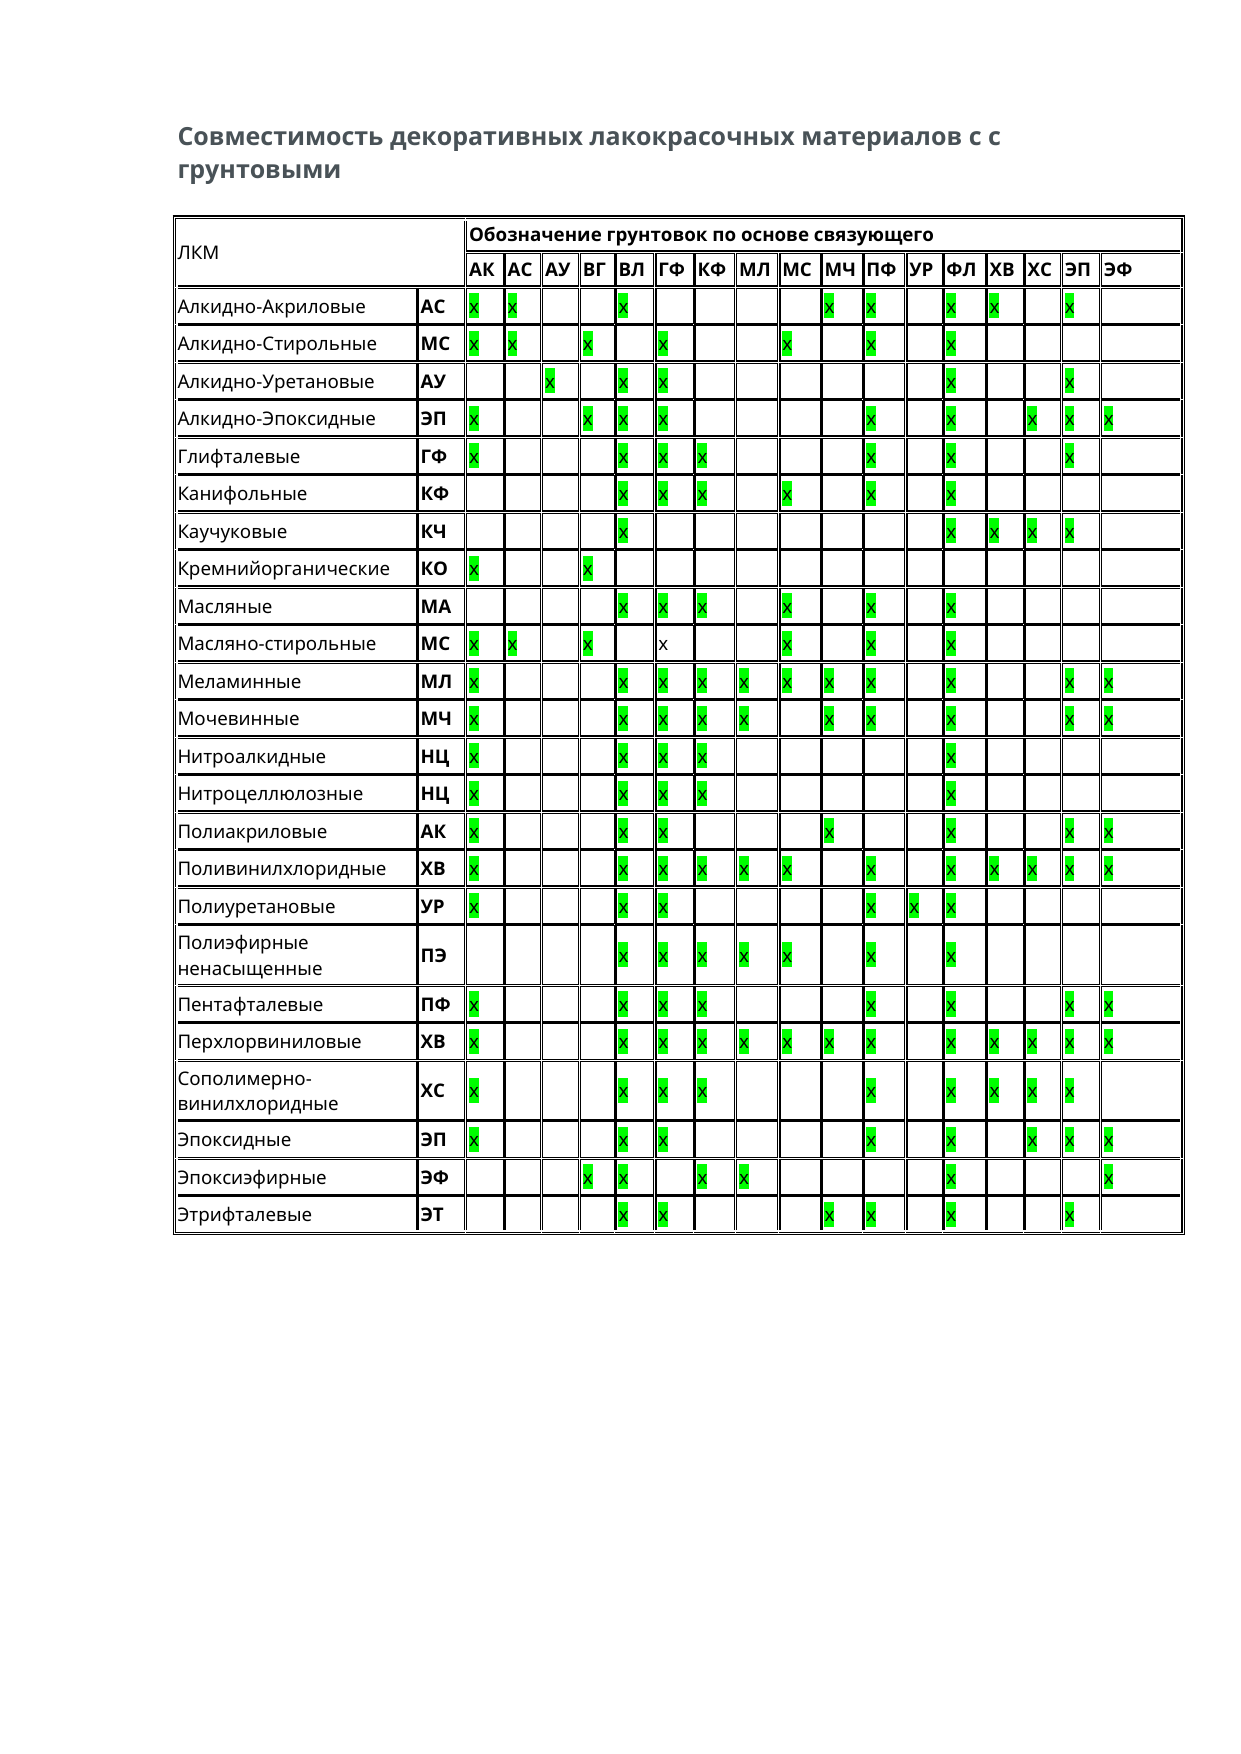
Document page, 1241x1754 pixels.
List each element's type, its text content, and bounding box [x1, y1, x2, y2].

table_cell x [467, 1024, 503, 1058]
table_cell [737, 439, 777, 473]
table_cell [823, 1160, 862, 1194]
table_cell [657, 289, 693, 323]
table_cell АУ [543, 254, 578, 285]
table_cell МС [419, 326, 464, 360]
table_cell [908, 1122, 942, 1156]
table_cell Нитроцеллюлозные [174, 773, 416, 810]
table_cell x [657, 776, 693, 810]
text Совместимость декоративных лакокрасочных материалов с с грунтовыми [177, 118, 1152, 186]
table_cell [781, 1062, 820, 1119]
table_cell [823, 851, 862, 885]
table_cell x [945, 1122, 985, 1156]
table_cell [1026, 926, 1060, 983]
table_cell [1026, 326, 1060, 360]
table_cell [988, 664, 1023, 698]
table_cell Масляно-стирольные [174, 623, 416, 660]
table_cell x [696, 664, 734, 698]
table_cell [1026, 987, 1060, 1021]
table_cell x [467, 889, 503, 923]
table_cell x [945, 664, 985, 698]
table_cell x [657, 814, 693, 848]
table_cell x [945, 476, 985, 510]
table_cell x [657, 589, 693, 623]
table_cell МА [419, 589, 464, 623]
table_cell x [823, 1024, 862, 1058]
table_cell [581, 814, 614, 848]
table_cell [1102, 623, 1183, 660]
table_cell [988, 1160, 1023, 1194]
table_cell ФЛ [945, 254, 985, 285]
table_cell Эпоксиэфирные [176, 1156, 416, 1194]
table_cell Алкидно-Уретановые [176, 360, 416, 398]
table_cell [657, 551, 693, 585]
table_cell Полиэфирные ненасыщенные [174, 923, 416, 983]
table_cell [543, 889, 578, 923]
table_cell [506, 514, 540, 548]
table_cell [1102, 548, 1183, 585]
table_cell [506, 1024, 540, 1058]
table_cell x [865, 589, 904, 623]
table_cell [988, 551, 1023, 585]
table_cell x [581, 551, 614, 585]
table_cell [581, 987, 614, 1021]
table_cell x [1026, 1024, 1060, 1058]
table_cell x [1063, 851, 1099, 885]
table_cell [781, 364, 820, 398]
table_cell [1063, 326, 1099, 360]
table_cell ВЛ [617, 254, 653, 285]
table_cell x [467, 776, 503, 810]
table_cell [506, 739, 540, 773]
table_cell [467, 589, 503, 623]
table_cell [543, 851, 578, 885]
table_cell [988, 739, 1023, 773]
table_cell x [617, 776, 653, 810]
table_cell [781, 1122, 820, 1156]
table_cell [823, 589, 862, 623]
table_cell [506, 664, 540, 698]
table_cell [781, 1160, 820, 1194]
table_cell x [737, 664, 777, 698]
table_cell [988, 701, 1023, 735]
table_cell x [945, 514, 985, 548]
table_cell x [945, 739, 985, 773]
table_cell [865, 551, 904, 585]
table_cell [1026, 626, 1060, 660]
table_cell x [506, 289, 540, 323]
table_cell Каучуковые [176, 510, 416, 548]
table_cell [696, 889, 734, 923]
table_cell x [581, 1160, 614, 1194]
table_cell [908, 326, 942, 360]
table_cell [908, 739, 942, 773]
table_cell [737, 1122, 777, 1156]
table_cell [988, 626, 1023, 660]
table_cell МС [781, 254, 820, 285]
table_cell [1102, 1059, 1182, 1119]
table_cell [1026, 439, 1060, 473]
table_cell [581, 664, 614, 698]
table_cell [1063, 739, 1099, 773]
table_cell x [865, 326, 904, 360]
table_cell МЧ [419, 701, 464, 735]
table_cell АК [467, 254, 503, 285]
table_cell [737, 814, 777, 848]
table_cell АС [419, 289, 464, 323]
table_cell [865, 1160, 904, 1194]
table_cell [1102, 360, 1182, 398]
table_cell [696, 289, 734, 323]
table_cell x [617, 401, 653, 435]
table_cell [617, 626, 653, 660]
table_cell Сополимерно- винилхлоридные [176, 1059, 416, 1119]
table_cell [506, 701, 540, 735]
table_cell [506, 476, 540, 510]
table_cell Алкидно-Эпоксидные [174, 398, 416, 435]
table_cell КО [419, 551, 464, 585]
table_cell x [1026, 1122, 1060, 1156]
table_cell x [1063, 664, 1099, 698]
table_cell x [467, 551, 503, 585]
table_cell x [988, 289, 1023, 323]
table_cell [988, 326, 1023, 360]
table_cell x [657, 326, 693, 360]
table_cell [657, 514, 693, 548]
table_cell [945, 551, 985, 585]
table_cell ЭП [1063, 254, 1099, 285]
table_cell [506, 926, 540, 983]
table_cell [736, 1194, 779, 1231]
table_cell x [467, 401, 503, 435]
table_cell [1102, 435, 1182, 473]
table_cell x [865, 1062, 904, 1119]
table_cell [781, 551, 820, 585]
table_cell [823, 439, 862, 473]
table_cell [823, 401, 862, 435]
table_cell [1102, 923, 1183, 983]
table_cell x [1026, 401, 1060, 435]
table_cell [1102, 473, 1183, 510]
table_cell [988, 589, 1023, 623]
table_cell x [865, 664, 904, 698]
table_cell [1102, 323, 1183, 360]
table_cell x [506, 626, 540, 660]
table_cell x [945, 401, 985, 435]
table_cell Меламинные [176, 660, 416, 698]
table_cell [865, 776, 904, 810]
table_cell [1026, 476, 1060, 510]
table_cell [908, 1024, 942, 1058]
table_cell [543, 701, 578, 735]
table_cell x [737, 926, 777, 983]
table_cell [908, 851, 942, 885]
table_cell [543, 289, 578, 323]
table_cell x [823, 814, 862, 848]
table_cell x [945, 589, 985, 623]
table_cell x [865, 987, 904, 1021]
table_cell [506, 851, 540, 885]
table_cell [581, 476, 614, 510]
table_cell АС [506, 254, 540, 285]
table_cell x [865, 626, 904, 660]
table_cell [908, 701, 942, 735]
table_cell [581, 514, 614, 548]
table_cell [823, 776, 862, 810]
table_cell x [617, 514, 653, 548]
table_cell x [945, 326, 985, 360]
table_cell [865, 814, 904, 848]
table_cell x [543, 364, 578, 398]
table_cell x [617, 1062, 653, 1119]
table_cell [779, 1197, 821, 1231]
table_cell x [1063, 364, 1099, 398]
table_cell x [657, 626, 693, 660]
table_cell [1063, 776, 1099, 810]
table_cell ГФ [657, 254, 693, 285]
table_cell x [865, 476, 904, 510]
table_cell ПФ [865, 254, 904, 285]
table_cell x [696, 1024, 734, 1058]
table_cell x [696, 851, 734, 885]
table_cell [781, 739, 820, 773]
table_cell x [617, 1122, 653, 1156]
table_cell x [945, 1160, 985, 1194]
table_cell x [865, 1024, 904, 1058]
table_cell НЦ [419, 739, 464, 773]
table_cell НЦ [419, 776, 464, 810]
table_cell x [467, 1062, 503, 1119]
table_cell x [865, 701, 904, 735]
table_cell [908, 289, 942, 323]
table_cell x [696, 476, 734, 510]
table_cell x [1026, 851, 1060, 885]
table_cell x [1102, 810, 1182, 848]
table_cell x [657, 439, 693, 473]
table_cell [506, 889, 540, 923]
table_cell x [945, 701, 985, 735]
table_cell [988, 814, 1023, 848]
table_cell x [696, 1062, 734, 1119]
table_cell x [1102, 848, 1183, 885]
table_cell [823, 364, 862, 398]
table_cell [781, 439, 820, 473]
table_cell x [467, 326, 503, 360]
table_cell [988, 987, 1023, 1021]
table_cell [504, 1197, 542, 1231]
table_cell x [781, 589, 820, 623]
table_cell [988, 889, 1023, 923]
table_cell x [657, 1024, 693, 1058]
table_cell [737, 514, 777, 548]
table_cell [1102, 510, 1182, 548]
table_cell x [943, 1197, 986, 1231]
table_cell Нитроалкидные [176, 735, 416, 773]
table_cell x [781, 326, 820, 360]
table_cell [506, 1160, 540, 1194]
table_cell [506, 1062, 540, 1119]
table_cell x [467, 1122, 503, 1156]
table_cell [506, 987, 540, 1021]
table_cell x [988, 851, 1023, 885]
table_cell ХВ [419, 851, 464, 885]
table_cell [467, 1160, 503, 1194]
table_cell [781, 776, 820, 810]
table_cell [1063, 1160, 1099, 1194]
table_cell [823, 987, 862, 1021]
table_cell [988, 1122, 1023, 1156]
table_cell x [467, 987, 503, 1021]
table_cell x [617, 851, 653, 885]
table_cell [581, 589, 614, 623]
table_cell x [657, 926, 693, 983]
table_cell x [823, 664, 862, 698]
table_cell ВГ [581, 254, 614, 285]
table_cell [737, 551, 777, 585]
table_cell [581, 851, 614, 885]
table_cell ГФ [419, 439, 464, 473]
table_cell [1102, 585, 1182, 623]
table_cell [908, 926, 942, 983]
table_cell [781, 889, 820, 923]
table_cell x [1061, 1197, 1101, 1231]
table_cell [581, 889, 614, 923]
table_cell [696, 1122, 734, 1156]
table_cell x [863, 1194, 906, 1231]
table_cell [543, 626, 578, 660]
table_cell [696, 326, 734, 360]
table_cell x [657, 851, 693, 885]
table_cell ЭФ [419, 1160, 464, 1194]
table_cell x [945, 1062, 985, 1119]
table_cell x [657, 987, 693, 1021]
table_cell x [1063, 814, 1099, 848]
table_cell x [781, 851, 820, 885]
table_cell x [737, 701, 777, 735]
table_cell [908, 364, 942, 398]
table_cell [1102, 773, 1183, 810]
table_cell [1026, 814, 1060, 848]
table_cell [781, 814, 820, 848]
table_cell [988, 776, 1023, 810]
table_cell x [945, 814, 985, 848]
table_cell [737, 326, 777, 360]
table_cell x [657, 889, 693, 923]
table_cell [467, 514, 503, 548]
table_cell x [1102, 1156, 1182, 1194]
table_cell [781, 514, 820, 548]
table_cell x [617, 814, 653, 848]
table_cell [1102, 285, 1182, 323]
table_cell x [1063, 987, 1099, 1021]
table_cell [865, 364, 904, 398]
table_cell x [696, 987, 734, 1021]
table_cell [1063, 926, 1099, 983]
table_cell [737, 987, 777, 1021]
table_cell [543, 776, 578, 810]
table_cell [1102, 885, 1182, 923]
table_cell [781, 289, 820, 323]
table_cell [581, 1062, 614, 1119]
table_cell x [1102, 984, 1182, 1021]
table_cell [908, 1160, 942, 1194]
table_cell x [865, 926, 904, 983]
table_cell x [1102, 398, 1183, 435]
table_cell [823, 626, 862, 660]
table_cell x [655, 1197, 694, 1231]
table_cell [908, 626, 942, 660]
table_cell x [865, 289, 904, 323]
table_cell [467, 476, 503, 510]
table_cell Алкидно-Акриловые [176, 285, 416, 323]
table_cell [1026, 1160, 1060, 1194]
table_cell x [781, 476, 820, 510]
table_cell x [737, 1160, 777, 1194]
table_cell [865, 514, 904, 548]
table_cell x [781, 626, 820, 660]
table_cell x [1102, 660, 1182, 698]
table_cell [543, 326, 578, 360]
table_cell x [781, 1024, 820, 1058]
table_cell x [696, 926, 734, 983]
table_cell [1026, 664, 1060, 698]
table_cell [506, 776, 540, 810]
table_cell x [945, 776, 985, 810]
table_cell АК [419, 814, 464, 848]
table_cell ПЭ [419, 926, 464, 983]
table_cell [617, 326, 653, 360]
table_cell x [696, 701, 734, 735]
table_cell [908, 814, 942, 848]
table_cell [617, 551, 653, 585]
table_cell ХС [419, 1062, 464, 1119]
table_cell [737, 476, 777, 510]
table_cell x [781, 664, 820, 698]
table_cell КФ [419, 476, 464, 510]
table_cell x [617, 701, 653, 735]
table_cell [696, 514, 734, 548]
table_cell x [737, 1024, 777, 1058]
table_cell [466, 1197, 504, 1231]
table_cell [737, 401, 777, 435]
table_cell [988, 401, 1023, 435]
table_cell [1101, 1194, 1181, 1231]
table_cell x [617, 739, 653, 773]
table_cell [823, 739, 862, 773]
table_cell x [945, 851, 985, 885]
table_cell [696, 551, 734, 585]
table_cell Пентафталевые [176, 984, 416, 1021]
table_cell [865, 739, 904, 773]
table_cell x [945, 289, 985, 323]
table_cell КФ [696, 254, 734, 285]
table_cell x [617, 589, 653, 623]
table_cell x [617, 1024, 653, 1058]
table_cell [581, 776, 614, 810]
table_cell [1026, 589, 1060, 623]
table_cell [581, 289, 614, 323]
table_cell [823, 326, 862, 360]
table_cell x [696, 776, 734, 810]
table_cell Кремнийорганические [174, 548, 416, 585]
table_cell x [506, 326, 540, 360]
table_cell [506, 814, 540, 848]
table_cell МС [419, 626, 464, 660]
table_cell [543, 1024, 578, 1058]
table_cell x [657, 739, 693, 773]
table_cell x [467, 439, 503, 473]
table_cell Алкидно-Стирольные [174, 323, 416, 360]
table_cell КЧ [419, 514, 464, 548]
table_cell x [657, 1122, 693, 1156]
table_cell x [657, 1062, 693, 1119]
table_cell x [696, 589, 734, 623]
table_header ЛКМ [176, 219, 466, 285]
table_cell [657, 1160, 693, 1194]
table_cell [696, 364, 734, 398]
table_cell x [617, 889, 653, 923]
table_cell [581, 1122, 614, 1156]
table_cell x [1063, 401, 1099, 435]
table_cell x [945, 926, 985, 983]
table_cell x [945, 1024, 985, 1058]
table_cell [1026, 551, 1060, 585]
table_cell x [657, 364, 693, 398]
table_cell [506, 401, 540, 435]
table_cell [581, 364, 614, 398]
table_cell [823, 1062, 862, 1119]
table_cell x [657, 401, 693, 435]
table_cell [781, 701, 820, 735]
table_cell [543, 814, 578, 848]
table_cell [1026, 889, 1060, 923]
table_cell [1063, 476, 1099, 510]
table_cell x [657, 701, 693, 735]
table_cell [823, 551, 862, 585]
table_cell ХВ [988, 254, 1023, 285]
table_cell [543, 1160, 578, 1194]
table_cell [581, 439, 614, 473]
table_cell x [865, 401, 904, 435]
table_cell x [617, 1160, 653, 1194]
table_cell x [617, 987, 653, 1021]
table_cell [467, 926, 503, 983]
table_cell [1063, 889, 1099, 923]
table_cell x [988, 514, 1023, 548]
table_cell [543, 739, 578, 773]
table_cell Эпоксидные [176, 1119, 416, 1156]
table_cell x [781, 926, 820, 983]
table_cell [823, 514, 862, 548]
table_cell x [823, 701, 862, 735]
table_cell [467, 364, 503, 398]
table_cell МЛ [419, 664, 464, 698]
table_cell Канифольные [174, 473, 416, 510]
table_cell [908, 401, 942, 435]
table_cell x [945, 889, 985, 923]
table_cell [906, 1197, 943, 1231]
table_cell [1026, 776, 1060, 810]
table_cell [506, 439, 540, 473]
table_cell [908, 664, 942, 698]
table_cell [1026, 364, 1060, 398]
table_cell ХВ [419, 1024, 464, 1058]
table_cell x [1102, 1021, 1181, 1058]
table_cell x [1063, 439, 1099, 473]
table_cell [543, 476, 578, 510]
table_cell [988, 439, 1023, 473]
table_cell x [467, 739, 503, 773]
table_cell [908, 776, 942, 810]
table_cell x [617, 364, 653, 398]
table_cell [542, 1197, 579, 1231]
table_cell [737, 776, 777, 810]
table_cell [543, 987, 578, 1021]
table_cell УР [908, 254, 942, 285]
table_cell x [581, 626, 614, 660]
table_cell Перхлорвиниловые [176, 1021, 416, 1058]
table_cell Поливинилхлоридные [174, 848, 416, 885]
table_cell ПФ [419, 987, 464, 1021]
table_cell [543, 401, 578, 435]
table_cell x [865, 439, 904, 473]
table_cell x [945, 626, 985, 660]
table_cell x [617, 664, 653, 698]
table_cell [781, 987, 820, 1021]
table_cell x [821, 1197, 863, 1231]
table_cell x [1102, 1119, 1181, 1156]
table_cell [908, 514, 942, 548]
table_cell [696, 626, 734, 660]
table_cell [823, 1122, 862, 1156]
table_cell x [615, 1194, 655, 1231]
table_cell x [823, 289, 862, 323]
table_cell [543, 589, 578, 623]
table_cell x [1063, 514, 1099, 548]
table_cell [781, 401, 820, 435]
table_cell x [988, 1024, 1023, 1058]
table_cell [823, 889, 862, 923]
table_cell [737, 364, 777, 398]
table_cell [696, 401, 734, 435]
table_cell ЭФ [1102, 250, 1182, 285]
table_cell x [945, 439, 985, 473]
table_cell [543, 439, 578, 473]
table_cell x [1063, 1122, 1099, 1156]
table_cell [986, 1197, 1024, 1231]
table_cell [543, 551, 578, 585]
table_cell x [988, 1062, 1023, 1119]
table_cell Масляные [176, 585, 416, 623]
table_cell АУ [419, 364, 464, 398]
table_cell x [467, 664, 503, 698]
table_cell Полиакриловые [176, 810, 416, 848]
table_cell x [467, 851, 503, 885]
table_cell [580, 1197, 615, 1231]
table_cell [543, 1122, 578, 1156]
table_cell [581, 926, 614, 983]
table_cell x [865, 851, 904, 885]
table_cell x [1063, 1062, 1099, 1119]
table_cell x [1102, 698, 1183, 735]
table_cell x [581, 326, 614, 360]
table_cell [737, 589, 777, 623]
table_cell [908, 476, 942, 510]
table_cell Глифталевые [176, 435, 416, 473]
table_cell [1026, 289, 1060, 323]
table_cell x [1063, 1024, 1099, 1058]
table_cell x [696, 1160, 734, 1194]
table_cell [988, 476, 1023, 510]
table_cell x [1063, 701, 1099, 735]
table_cell [581, 1024, 614, 1058]
table_cell [1102, 735, 1182, 773]
table_cell x [467, 814, 503, 848]
table_cell [543, 1062, 578, 1119]
table_cell x [1026, 514, 1060, 548]
table_cell [506, 551, 540, 585]
table_cell [506, 589, 540, 623]
table_cell x [1063, 289, 1099, 323]
table_cell [823, 476, 862, 510]
table_cell [543, 664, 578, 698]
table_cell [908, 1062, 942, 1119]
table_cell x [908, 889, 942, 923]
table_cell ХС [1026, 254, 1060, 285]
table_cell x [467, 701, 503, 735]
table_cell Полиуретановые [176, 885, 416, 923]
table_cell [543, 926, 578, 983]
table_cell [908, 987, 942, 1021]
table_cell Мочевинные [174, 698, 416, 735]
table_cell x [696, 439, 734, 473]
table_cell [506, 1122, 540, 1156]
table_cell x [945, 364, 985, 398]
table_cell [908, 589, 942, 623]
table_cell x [696, 739, 734, 773]
table_cell МЧ [823, 254, 862, 285]
table_cell x [737, 851, 777, 885]
table_cell [908, 551, 942, 585]
table_cell x [657, 664, 693, 698]
table_cell [823, 926, 862, 983]
table_cell [1026, 739, 1060, 773]
table_cell [581, 739, 614, 773]
table_cell [1063, 551, 1099, 585]
table_cell x [617, 926, 653, 983]
table_cell x [467, 626, 503, 660]
table_cell УР [419, 889, 464, 923]
table_cell [694, 1197, 736, 1231]
table_cell [543, 514, 578, 548]
table_cell x [657, 476, 693, 510]
table_cell x [865, 889, 904, 923]
table_cell x [617, 439, 653, 473]
table_cell МЛ [737, 254, 777, 285]
table_cell ЭП [419, 1122, 464, 1156]
table_cell [737, 739, 777, 773]
table_cell x [581, 401, 614, 435]
table_cell [737, 1062, 777, 1119]
table_cell x [865, 1122, 904, 1156]
table_cell [506, 364, 540, 398]
table_cell [908, 439, 942, 473]
table_cell x [467, 289, 503, 323]
table_cell x [617, 476, 653, 510]
table_cell [1024, 1197, 1061, 1231]
table_header Обозначение грунтовок по основе связующего [466, 219, 1181, 250]
table_cell Этрифталевые [176, 1194, 417, 1231]
table_cell [1026, 701, 1060, 735]
table_cell ЭП [419, 401, 464, 435]
table_cell [696, 814, 734, 848]
table_cell [1063, 626, 1099, 660]
table_cell [988, 364, 1023, 398]
table_cell ЭТ [417, 1197, 466, 1231]
table_cell x [617, 289, 653, 323]
table_cell [737, 626, 777, 660]
table_cell [737, 889, 777, 923]
table_cell x [945, 987, 985, 1021]
table_cell [988, 926, 1023, 983]
table_cell [737, 289, 777, 323]
table_cell x [1026, 1062, 1060, 1119]
table_cell [1063, 589, 1099, 623]
table_cell [581, 701, 614, 735]
